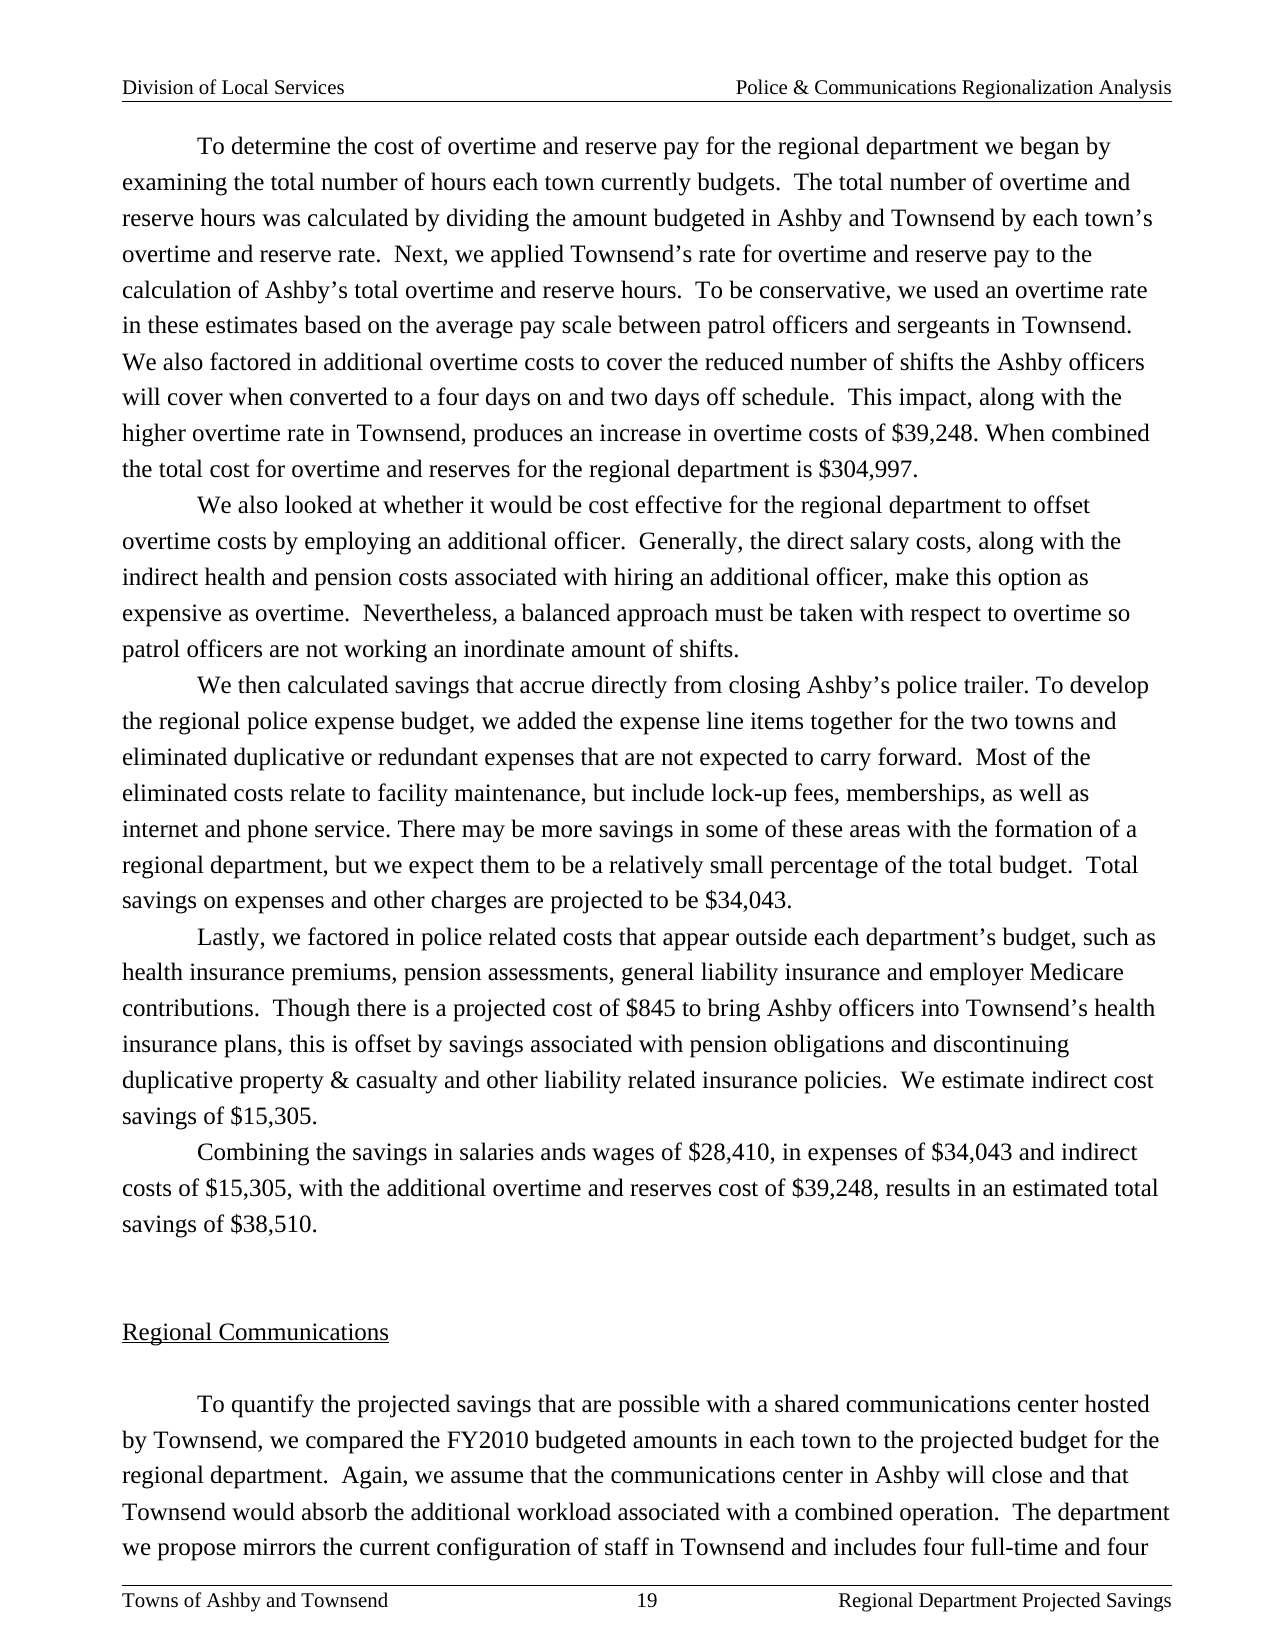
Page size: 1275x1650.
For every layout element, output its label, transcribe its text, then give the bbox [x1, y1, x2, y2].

text Regional Communications [122, 1317, 1172, 1346]
text We then calculated savings that accrue directly from closing Ashby’s police trailer. To develop the regional police expense budget, we added the expense line items together for the two towns and eliminated duplicative or redundant expenses that are not expected to carry forward. Most of the eliminated costs relate to facility maintenance, but include lock-up fees, memberships, as well as internet and phone service. There may be more savings in some of these areas with the formation of a regional department, but we expect them to be a relatively small percentage of the total budget. Total savings on expenses and other charges are projected to be $34,043. [122, 670, 1172, 914]
text We also looked at whether it would be cost effective for the regional department to offset overtime costs by employing an additional officer. Generally, the direct salary costs, along with the indirect health and pension costs associated with hiring an additional officer, make this option as expensive as overtime. Nevertheless, a balanced approach must be taken with respect to overtime so patrol officers are not working an inordinate amount of shifts. [122, 490, 1172, 663]
text Combining the savings in salaries ands wages of $28,410, in expenses of $34,043 and indirect costs of $15,305, with the additional overtime and reserves cost of $39,248, results in an estimated total savings of $38,510. [122, 1137, 1172, 1238]
text To determine the cost of overtime and reserve pay for the regional department we began by examining the total number of hours each town currently budgets. The total number of overtime and reserve hours was calculated by dividing the amount budgeted in Ashby and Townsend by each town’s overtime and reserve rate. Next, we applied Townsend’s rate for overtime and reserve pay to the calculation of Ashby’s total overtime and reserve hours. To be conservative, we used an overtime rate in these estimates based on the average pay scale between patrol officers and sergeants in Townsend. We also factored in additional overtime costs to cover the reduced number of shifts the Ashby officers will cover when converted to a four days on and two days off schedule. This impact, along with the higher overtime rate in Townsend, produces an increase in overtime costs of $39,248. When combined the total cost for overtime and reserves for the regional department is $304,997. [122, 131, 1172, 483]
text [122, 1389, 1172, 1561]
text Lastly, we factored in police related costs that appear outside each department’s budget, such as health insurance premiums, pension assessments, general liability insurance and employer Medicare contributions. Though there is a projected cost of $845 to bring Ashby officers into Townsend’s health insurance plans, this is offset by savings associated with pension obligations and discontinuing duplicative property & casualty and other liability related insurance policies. We estimate indirect cost savings of $15,305. [122, 922, 1172, 1130]
